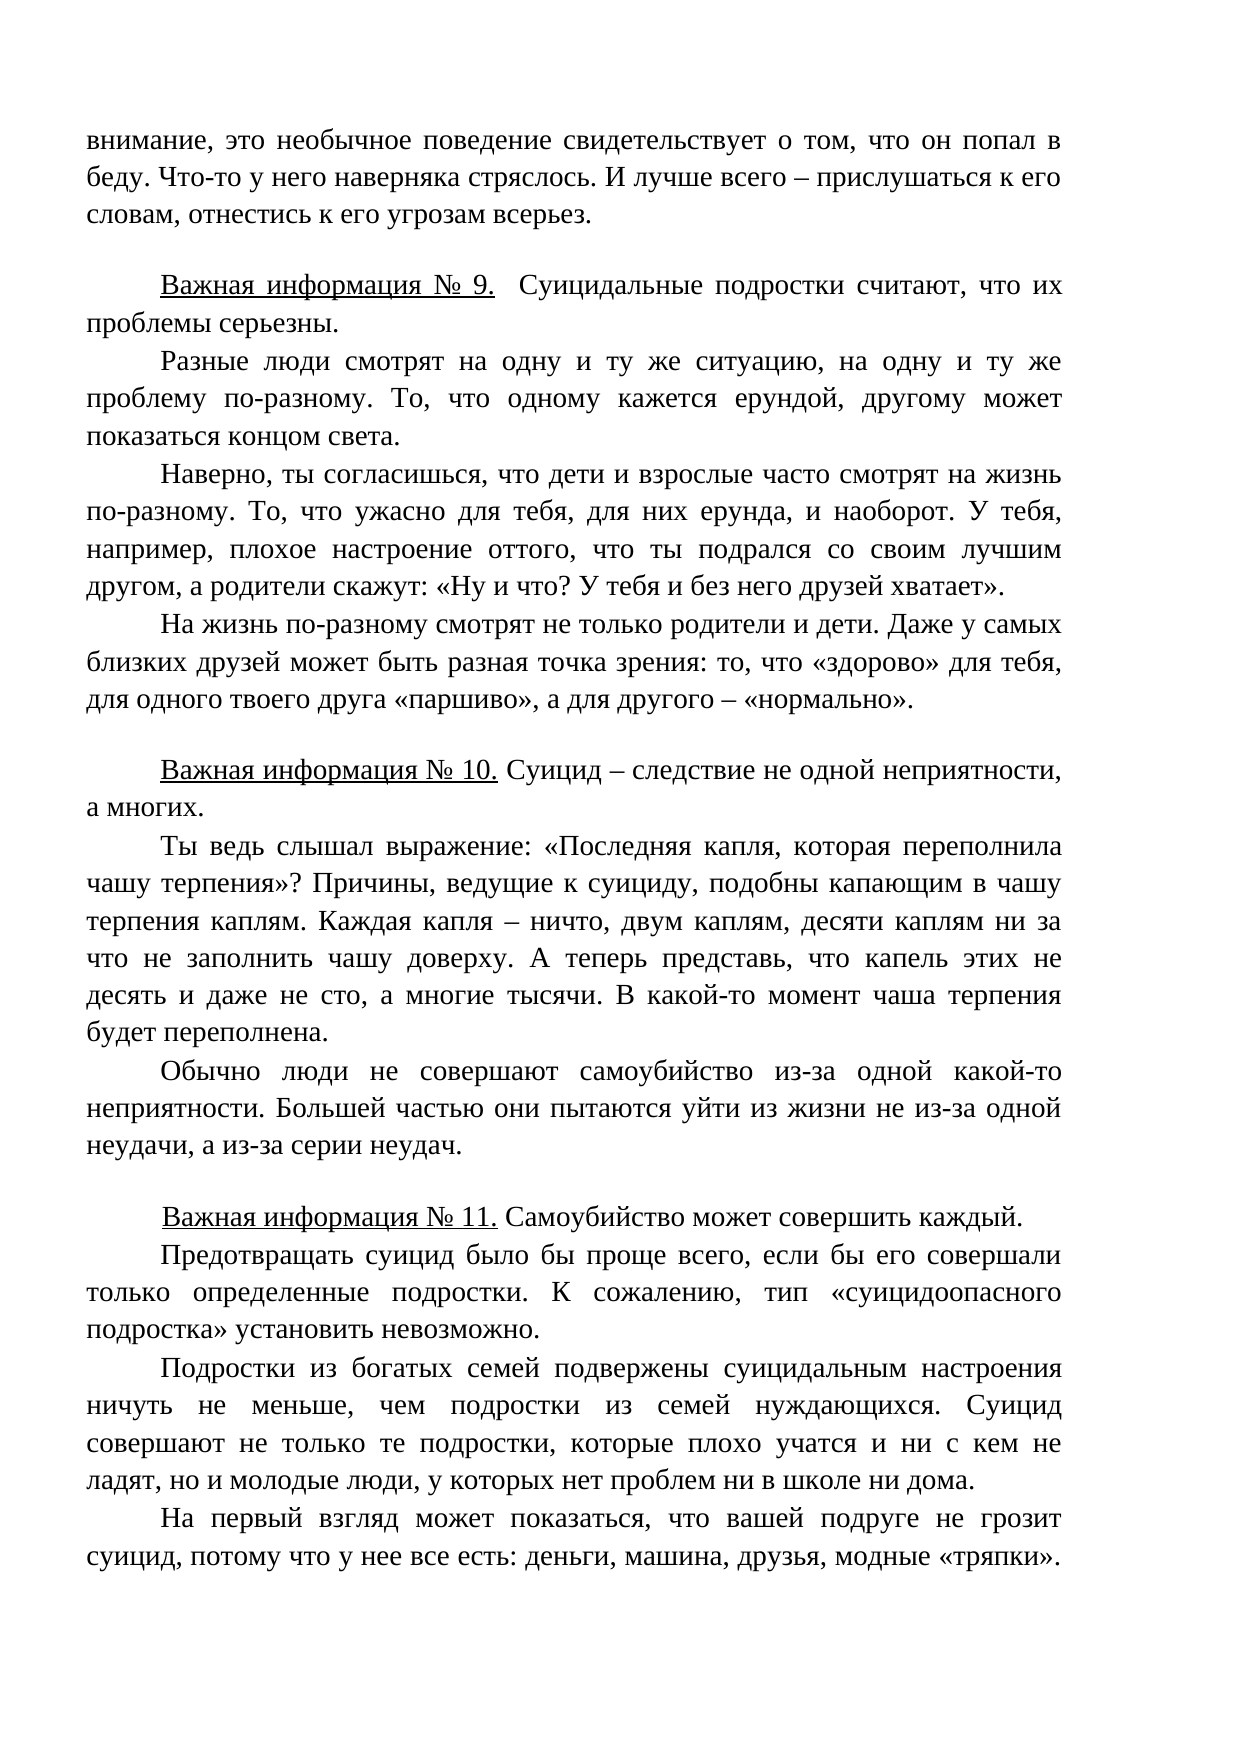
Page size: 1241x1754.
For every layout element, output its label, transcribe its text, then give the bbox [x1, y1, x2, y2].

text Предотвращать суицид было бы проще всего, если бы его совершали только определенные подростки. К сожалению, тип «суицидоопасного подростка» установить невозможно. [86, 1237, 1063, 1345]
text На жизнь по-разному смотрят не только родители и дети. Даже у самых близких друзей может быть разная точка зрения: то, что «здорово» для тебя, для одного твоего друга «паршиво», а для другого – «нормально». [86, 607, 1063, 714]
text Важная информация № 11. Самоубийство может совершить каждый. [162, 1199, 1063, 1232]
text Подростки из богатых семей подвержены суицидальным настроения ничуть не меньше, чем подростки из семей нуждающихся. Суицид совершают не только те подростки, которые плохо учатся и ни с кем не ладят, но и молодые люди, у которых нет проблем ни в школе ни дома. [86, 1350, 1063, 1495]
text Разные люди смотрят на одну и ту же ситуацию, на одну и ту же проблему по-разному. То, что одному кажется ерундой, другому может показаться концом света. [86, 343, 1063, 451]
text Обычно люди не совершают самоубийство из-за одной какой-то неприятности. Большей частью они пытаются уйти из жизни не из-за одной неудачи, а из-за серии неудач. [86, 1053, 1063, 1161]
text Наверно, ты согласишься, что дети и взрослые часто смотрят на жизнь по-разному. То, что ужасно для тебя, для них ерунда, и наоборот. У тебя, например, плохое настроение оттого, что ты подрался со своим лучшим другом, а родители скажут: «Ну и что? У тебя и без него друзей хватает». [86, 456, 1063, 601]
text Ты ведь слышал выражение: «Последняя капля, которая переполнила чашу терпения»? Причины, ведущие к суициду, подобны капающим в чашу терпения каплям. Каждая капля – ничто, двум каплям, десяти каплям ни за что не заполнить чашу доверху. А теперь представь, что капель этих не десять и даже не сто, а многие тысячи. В какой-то момент чаша терпения будет переполнена. [86, 828, 1063, 1048]
text Важная информация № 10. Суицид – следствие не одной неприятности, а многих. [86, 752, 1063, 823]
text Важная информация № 9. Суицидальные подростки считают, что их проблемы серьезны. [86, 267, 1063, 338]
